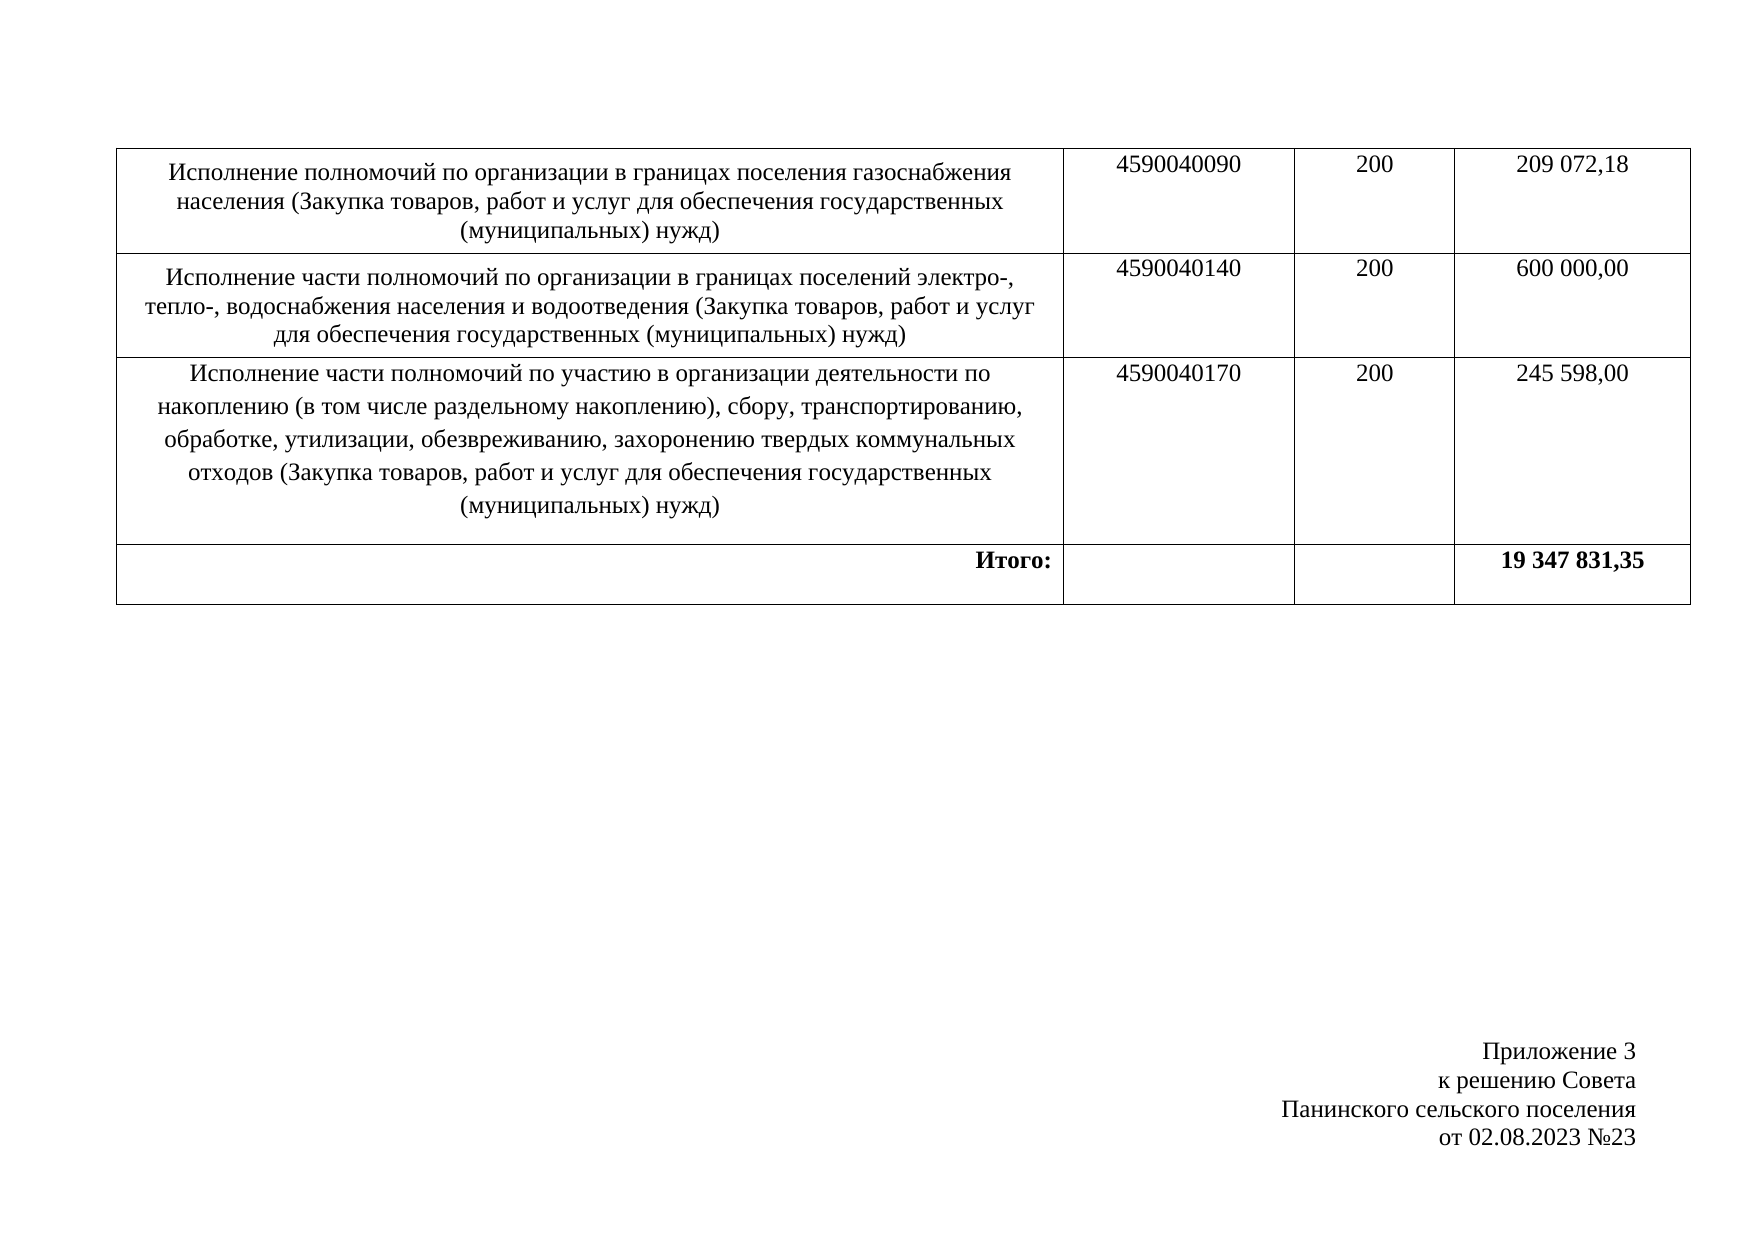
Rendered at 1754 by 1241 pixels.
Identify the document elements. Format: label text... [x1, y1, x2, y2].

table_cell Исполнение части полномочий по организации в границах поселений электро-, тепло-, водоснабжения населения и водоотведения (Закупка товаров, работ и услуг для обеспечения государственных (муниципальных) нужд) [117, 254, 1063, 357]
table_cell 4590040140 [1064, 254, 1294, 357]
table_cell 200 [1295, 358, 1454, 544]
table_cell 600 000,00 [1455, 254, 1690, 357]
table_cell 19 347 831,35 [1455, 545, 1690, 604]
table_cell 4590040090 [1064, 149, 1294, 252]
table_cell 200 [1295, 254, 1454, 357]
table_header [117, 634, 1647, 1151]
table_cell [1064, 545, 1294, 604]
table_cell 4590040170 [1064, 358, 1294, 544]
table_cell 245 598,00 [1455, 358, 1690, 544]
table_cell [1295, 545, 1454, 604]
table_cell Итого: [117, 545, 1063, 604]
table_cell 209 072,18 [1455, 149, 1690, 252]
table_cell Исполнение части полномочий по участию в организации деятельности по накоплению (в том числе раздельному накоплению), сбору, транспортированию, обработке, утилизации, обезвреживанию, захоронению твердых коммунальных отходов (Закупка товаров, работ и услуг для обеспечения государственных (муниципальных) нужд) [117, 358, 1063, 544]
table_cell Исполнение полномочий по организации в границах поселения газоснабжения населения (Закупка товаров, работ и услуг для обеспечения государственных (муниципальных) нужд) [117, 149, 1063, 252]
table_cell 200 [1295, 149, 1454, 252]
